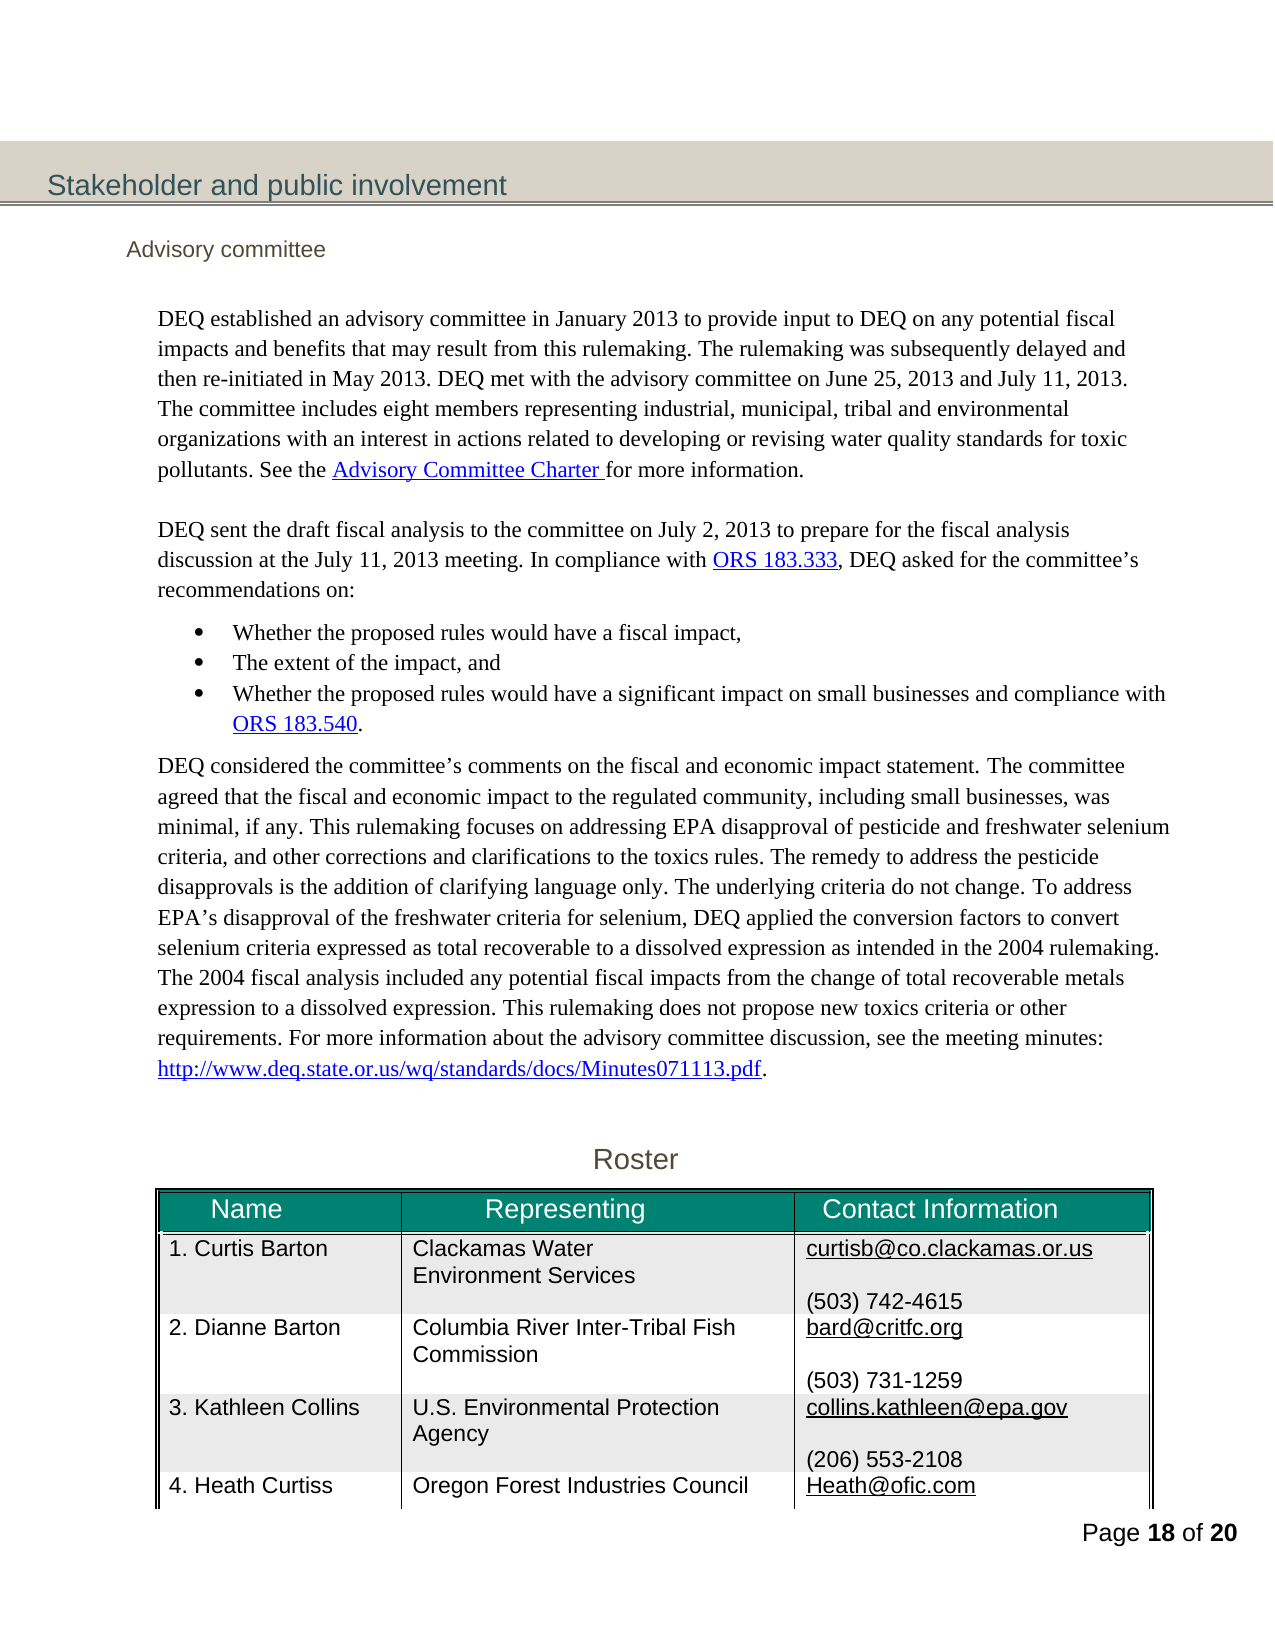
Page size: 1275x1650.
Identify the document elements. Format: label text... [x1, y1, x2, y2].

text DEQ considered the committee’s comments on the fiscal and economic impact statement. The committee agreed that the fiscal and economic impact to the regulated community, including small businesses, was minimal, if any. This rulemaking focuses on addressing EPA disapproval of pesticide and freshwater selenium criteria, and other corrections and clarifications to the toxics rules. The remedy to address the pesticide disapprovals is the addition of clarifying language only. The underlying criteria do not change. To address EPA’s disapproval of the freshwater criteria for selenium, DEQ applied the conversion factors to convert selenium criteria expressed as total recoverable to a dissolved expression as intended in the 2004 rulemaking. The 2004 fiscal analysis included any potential fiscal impacts from the change of total recoverable metals expression to a dissolved expression. This rulemaking does not propose new toxics criteria or other requirements. For more information about the advisory committee discussion, see the meeting minutes: http://www.deq.state.or.us/wq/standards/docs/Minutes071113.pdf. [157, 752, 1172, 1081]
table_header Name [160, 1193, 401, 1231]
table_cell Columbia River Inter-Tribal Fish Commission [402, 1314, 794, 1393]
text Advisory committee [120, 234, 1237, 263]
table_header Stakeholder and public involvement [0, 141, 1273, 201]
table_header Representing [402, 1193, 794, 1231]
table_cell U.S. Environmental Protection Agency [402, 1394, 794, 1472]
table_cell Clackamas Water Environment Services [402, 1235, 794, 1314]
text DEQ established an advisory committee in January 2013 to provide input to DEQ on any potential fiscal impacts and benefits that may result from this rulemaking. The rulemaking was subsequently delayed and then re-initiated in May 2013. DEQ met with the advisory committee on June 25, 2013 and July 11, 2013. The committee includes eight members representing industrial, municipal, tribal and environmental organizations with an interest in actions related to developing or revising water quality standards for toxic pollutants. See the Advisory Committee Charter for more information. [157, 304, 1151, 482]
table_cell 4. Heath Curtiss [160, 1473, 401, 1509]
text Roster [82, 1142, 1237, 1176]
list Whether the proposed rules would have a significant impact on small businesses and compliance with ORS 183.540. [195, 679, 1171, 736]
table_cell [795, 1473, 1149, 1509]
table_cell collins.kathleen@epa.gov (206) 553-2108 [795, 1394, 1149, 1472]
list The extent of the impact, and [195, 649, 1172, 676]
table_cell bard@critfc.org (503) 731-1259 [795, 1314, 1149, 1393]
list Whether the proposed rules would have a fiscal impact, [195, 619, 1172, 646]
table_cell 2. Dianne Barton [160, 1314, 401, 1393]
table_cell curtisb@co.clackamas.or.us (503) 742-4615 [795, 1231, 1151, 1314]
table_cell 1. Curtis Barton [158, 1231, 401, 1314]
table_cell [402, 1473, 794, 1509]
table_header Contact Information [795, 1193, 1149, 1231]
table_cell 3. Kathleen Collins [160, 1394, 401, 1472]
text DEQ sent the draft fiscal analysis to the committee on July 2, 2013 to prepare for the fiscal analysis discussion at the July 11, 2013 meeting. In compliance with ORS 183.333, DEQ asked for the committee’s recommendations on: [157, 516, 1171, 603]
